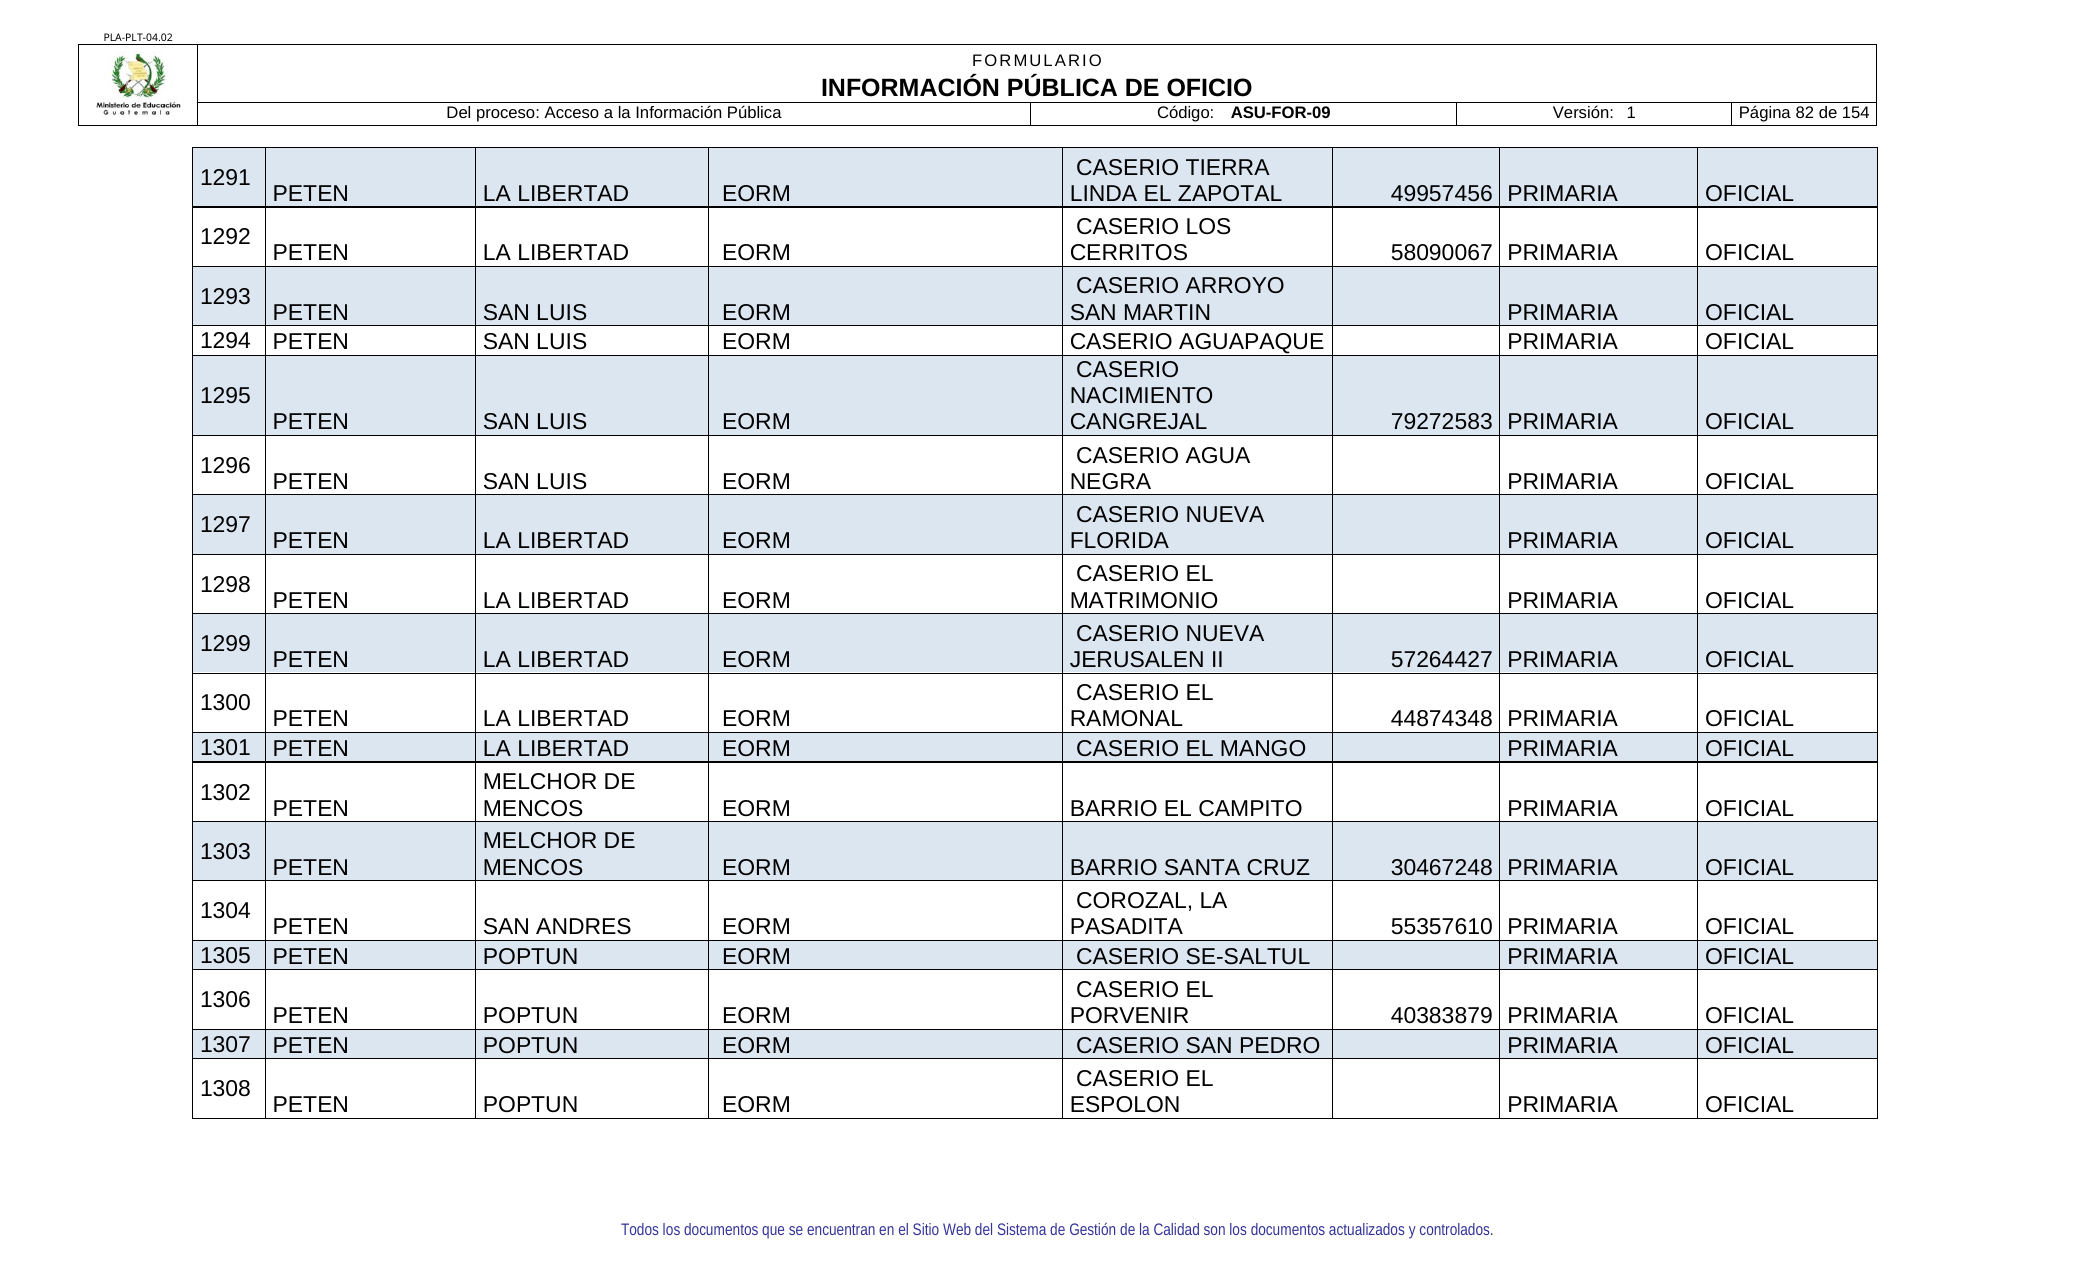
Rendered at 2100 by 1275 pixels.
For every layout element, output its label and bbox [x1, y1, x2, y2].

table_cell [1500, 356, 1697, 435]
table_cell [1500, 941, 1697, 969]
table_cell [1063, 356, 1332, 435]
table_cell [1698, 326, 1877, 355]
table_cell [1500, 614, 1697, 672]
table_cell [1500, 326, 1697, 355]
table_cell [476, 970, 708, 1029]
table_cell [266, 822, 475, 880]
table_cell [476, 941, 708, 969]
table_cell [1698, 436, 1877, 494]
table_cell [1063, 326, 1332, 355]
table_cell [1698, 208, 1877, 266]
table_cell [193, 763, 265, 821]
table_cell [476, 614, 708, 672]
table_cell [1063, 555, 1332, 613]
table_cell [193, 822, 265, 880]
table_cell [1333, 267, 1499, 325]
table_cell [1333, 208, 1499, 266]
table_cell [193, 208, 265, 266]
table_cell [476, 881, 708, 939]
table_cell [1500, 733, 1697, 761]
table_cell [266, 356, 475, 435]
picture [95, 51, 181, 117]
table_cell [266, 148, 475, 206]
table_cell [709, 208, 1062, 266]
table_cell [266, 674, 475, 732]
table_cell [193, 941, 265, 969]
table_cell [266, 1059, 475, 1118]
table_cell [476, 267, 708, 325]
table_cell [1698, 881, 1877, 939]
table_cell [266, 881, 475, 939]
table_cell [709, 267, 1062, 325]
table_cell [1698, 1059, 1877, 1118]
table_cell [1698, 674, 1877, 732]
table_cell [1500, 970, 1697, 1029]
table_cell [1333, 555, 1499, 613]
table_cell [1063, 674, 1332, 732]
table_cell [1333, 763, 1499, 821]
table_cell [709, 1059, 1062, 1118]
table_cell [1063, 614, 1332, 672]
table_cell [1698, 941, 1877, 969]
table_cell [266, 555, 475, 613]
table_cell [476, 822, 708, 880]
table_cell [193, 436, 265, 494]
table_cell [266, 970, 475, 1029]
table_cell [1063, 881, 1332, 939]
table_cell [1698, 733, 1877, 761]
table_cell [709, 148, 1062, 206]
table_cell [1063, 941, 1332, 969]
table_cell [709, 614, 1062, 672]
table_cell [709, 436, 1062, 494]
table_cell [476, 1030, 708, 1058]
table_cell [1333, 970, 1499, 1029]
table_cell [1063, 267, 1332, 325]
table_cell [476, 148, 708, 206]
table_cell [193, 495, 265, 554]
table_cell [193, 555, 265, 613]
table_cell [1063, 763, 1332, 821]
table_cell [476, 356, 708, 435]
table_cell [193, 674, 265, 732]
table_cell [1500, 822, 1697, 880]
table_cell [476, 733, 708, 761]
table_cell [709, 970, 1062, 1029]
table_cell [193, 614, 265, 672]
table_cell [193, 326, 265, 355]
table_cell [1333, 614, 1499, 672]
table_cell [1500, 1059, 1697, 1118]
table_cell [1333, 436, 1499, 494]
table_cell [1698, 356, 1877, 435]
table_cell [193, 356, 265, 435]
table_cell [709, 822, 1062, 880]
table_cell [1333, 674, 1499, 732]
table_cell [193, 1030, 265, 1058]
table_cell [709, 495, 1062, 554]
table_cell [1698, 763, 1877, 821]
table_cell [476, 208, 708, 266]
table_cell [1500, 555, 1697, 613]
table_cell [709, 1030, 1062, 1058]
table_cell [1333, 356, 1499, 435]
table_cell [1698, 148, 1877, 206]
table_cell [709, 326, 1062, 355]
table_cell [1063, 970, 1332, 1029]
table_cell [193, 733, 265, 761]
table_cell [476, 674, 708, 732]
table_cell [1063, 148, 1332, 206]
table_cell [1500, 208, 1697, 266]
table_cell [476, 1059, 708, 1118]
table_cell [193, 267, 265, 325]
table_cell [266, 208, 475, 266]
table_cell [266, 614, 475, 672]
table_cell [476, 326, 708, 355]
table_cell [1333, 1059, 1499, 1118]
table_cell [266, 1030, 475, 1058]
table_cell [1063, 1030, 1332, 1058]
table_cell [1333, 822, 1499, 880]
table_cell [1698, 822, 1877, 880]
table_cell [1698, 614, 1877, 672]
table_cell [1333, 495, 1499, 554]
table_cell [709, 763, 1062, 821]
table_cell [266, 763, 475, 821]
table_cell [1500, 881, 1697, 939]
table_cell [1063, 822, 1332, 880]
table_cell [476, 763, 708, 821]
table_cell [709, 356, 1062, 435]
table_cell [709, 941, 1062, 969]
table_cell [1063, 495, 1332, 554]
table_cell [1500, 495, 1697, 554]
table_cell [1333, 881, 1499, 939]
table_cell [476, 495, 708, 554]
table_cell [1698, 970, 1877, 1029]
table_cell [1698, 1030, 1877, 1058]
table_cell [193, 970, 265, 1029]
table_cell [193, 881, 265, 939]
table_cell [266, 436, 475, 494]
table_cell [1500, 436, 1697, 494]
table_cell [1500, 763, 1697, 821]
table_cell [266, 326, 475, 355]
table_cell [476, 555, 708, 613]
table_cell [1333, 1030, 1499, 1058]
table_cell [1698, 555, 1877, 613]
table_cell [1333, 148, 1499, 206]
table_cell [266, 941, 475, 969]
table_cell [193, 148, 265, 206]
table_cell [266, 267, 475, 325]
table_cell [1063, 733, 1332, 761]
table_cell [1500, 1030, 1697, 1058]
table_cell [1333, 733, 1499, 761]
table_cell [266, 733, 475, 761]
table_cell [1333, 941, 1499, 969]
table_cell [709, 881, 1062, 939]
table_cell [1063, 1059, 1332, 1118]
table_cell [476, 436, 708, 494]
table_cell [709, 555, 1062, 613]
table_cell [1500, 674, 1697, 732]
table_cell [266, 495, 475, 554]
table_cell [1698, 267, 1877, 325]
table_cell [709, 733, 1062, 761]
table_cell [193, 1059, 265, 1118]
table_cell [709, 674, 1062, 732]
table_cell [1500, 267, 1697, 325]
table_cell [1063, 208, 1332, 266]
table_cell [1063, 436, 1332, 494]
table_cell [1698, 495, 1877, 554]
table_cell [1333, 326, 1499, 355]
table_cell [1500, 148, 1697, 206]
